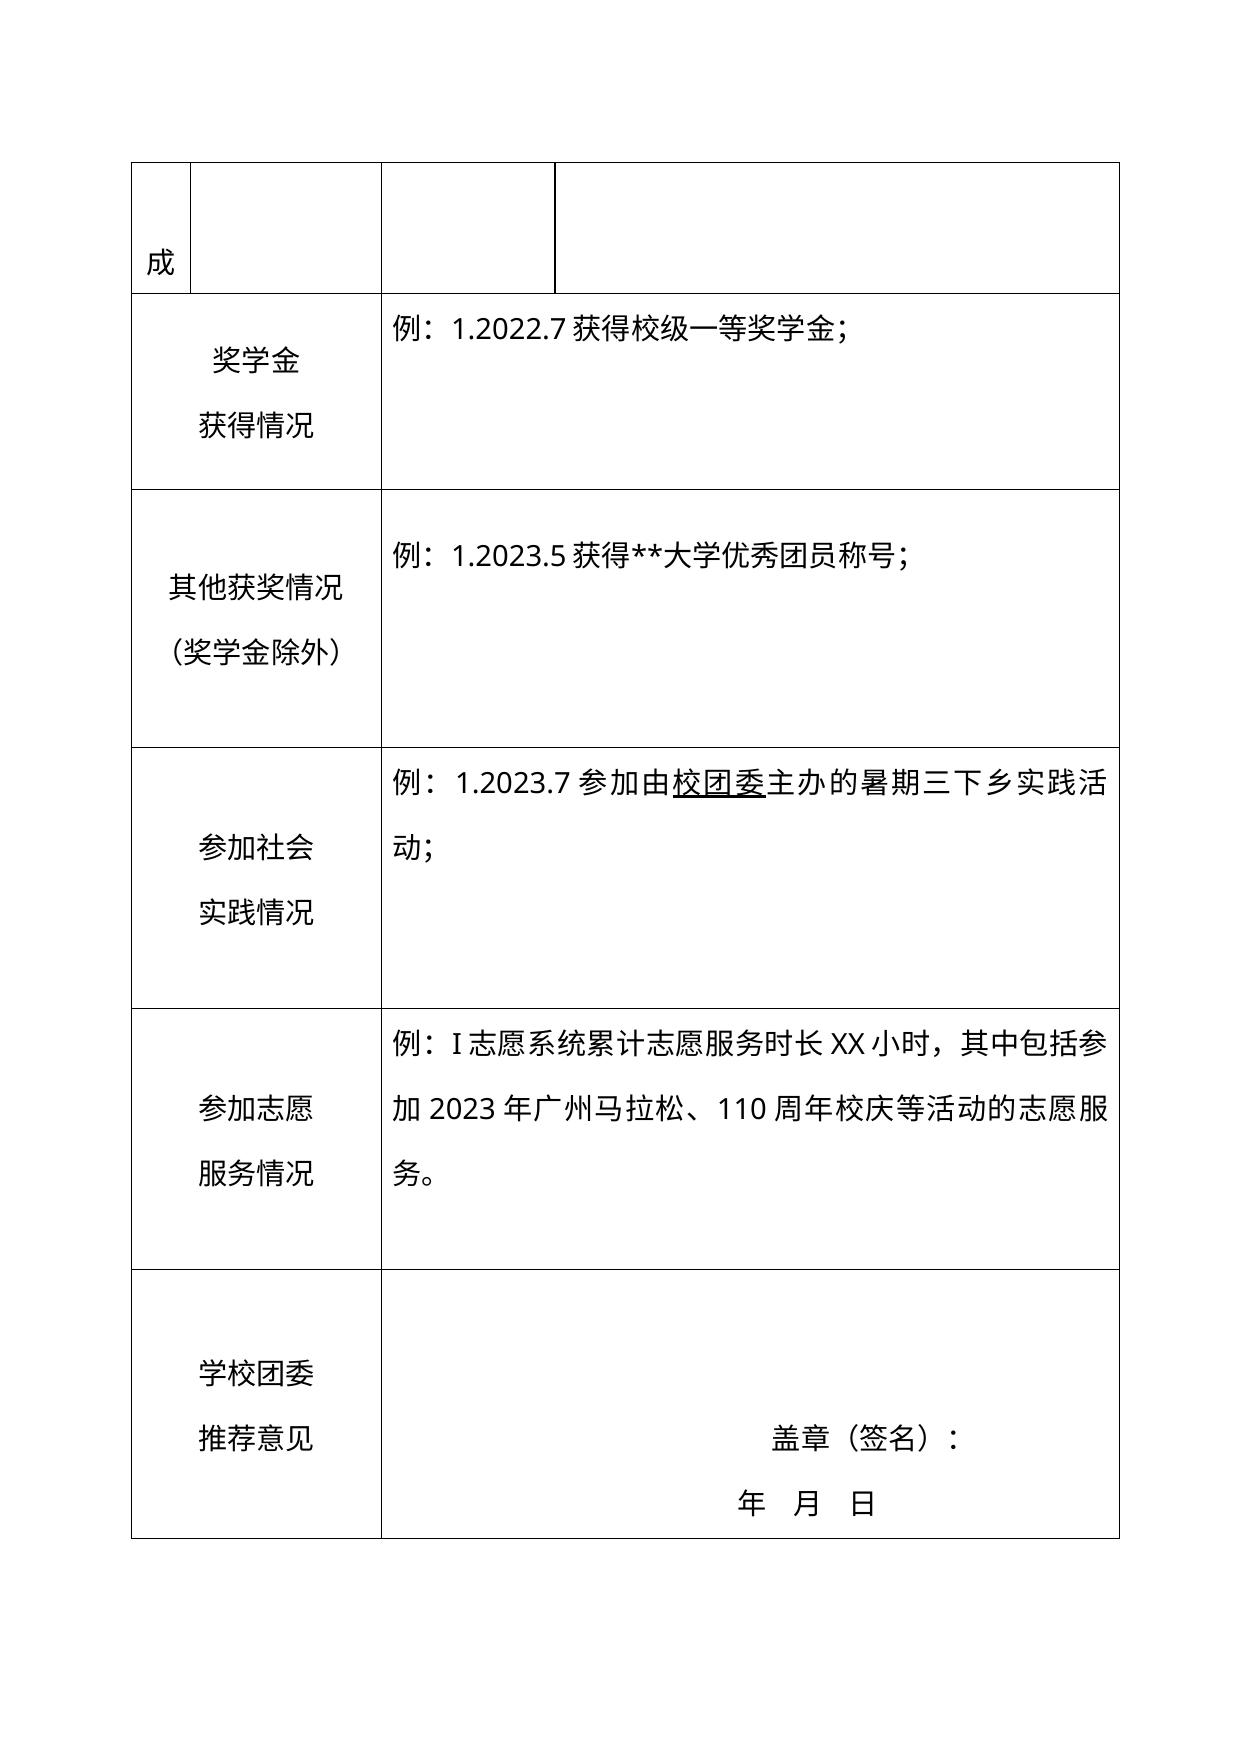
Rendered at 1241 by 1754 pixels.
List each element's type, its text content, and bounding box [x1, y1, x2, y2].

table_cell [382, 163, 554, 293]
table_cell [556, 163, 1119, 293]
table_cell 例：I志愿系统累计志愿服务时长XX小时，其中包括参加2023年广州马拉松、110周年校庆等活动的志愿服务。 [382, 1009, 1119, 1269]
table_cell 参加社会 实践情况 [132, 748, 381, 1008]
table_cell 学校团委 推荐意见 [132, 1270, 381, 1538]
table_cell 例：1.2023.5获得**大学优秀团员称号； [382, 490, 1119, 747]
table_cell 奖学金 获得情况 [132, 294, 381, 489]
table_cell 盖章（签名）： 年 月 日 [382, 1270, 1119, 1538]
table_cell [191, 163, 381, 293]
table_cell 例：1.2022.7获得校级一等奖学金； [382, 294, 1119, 489]
table_cell 其他获奖情况 （奖学金除外） [132, 490, 381, 747]
table_cell 参加志愿 服务情况 [132, 1009, 381, 1269]
table_cell 例：1.2023.7参加由校团委主办的暑期三下乡实践活动； [382, 748, 1119, 1008]
